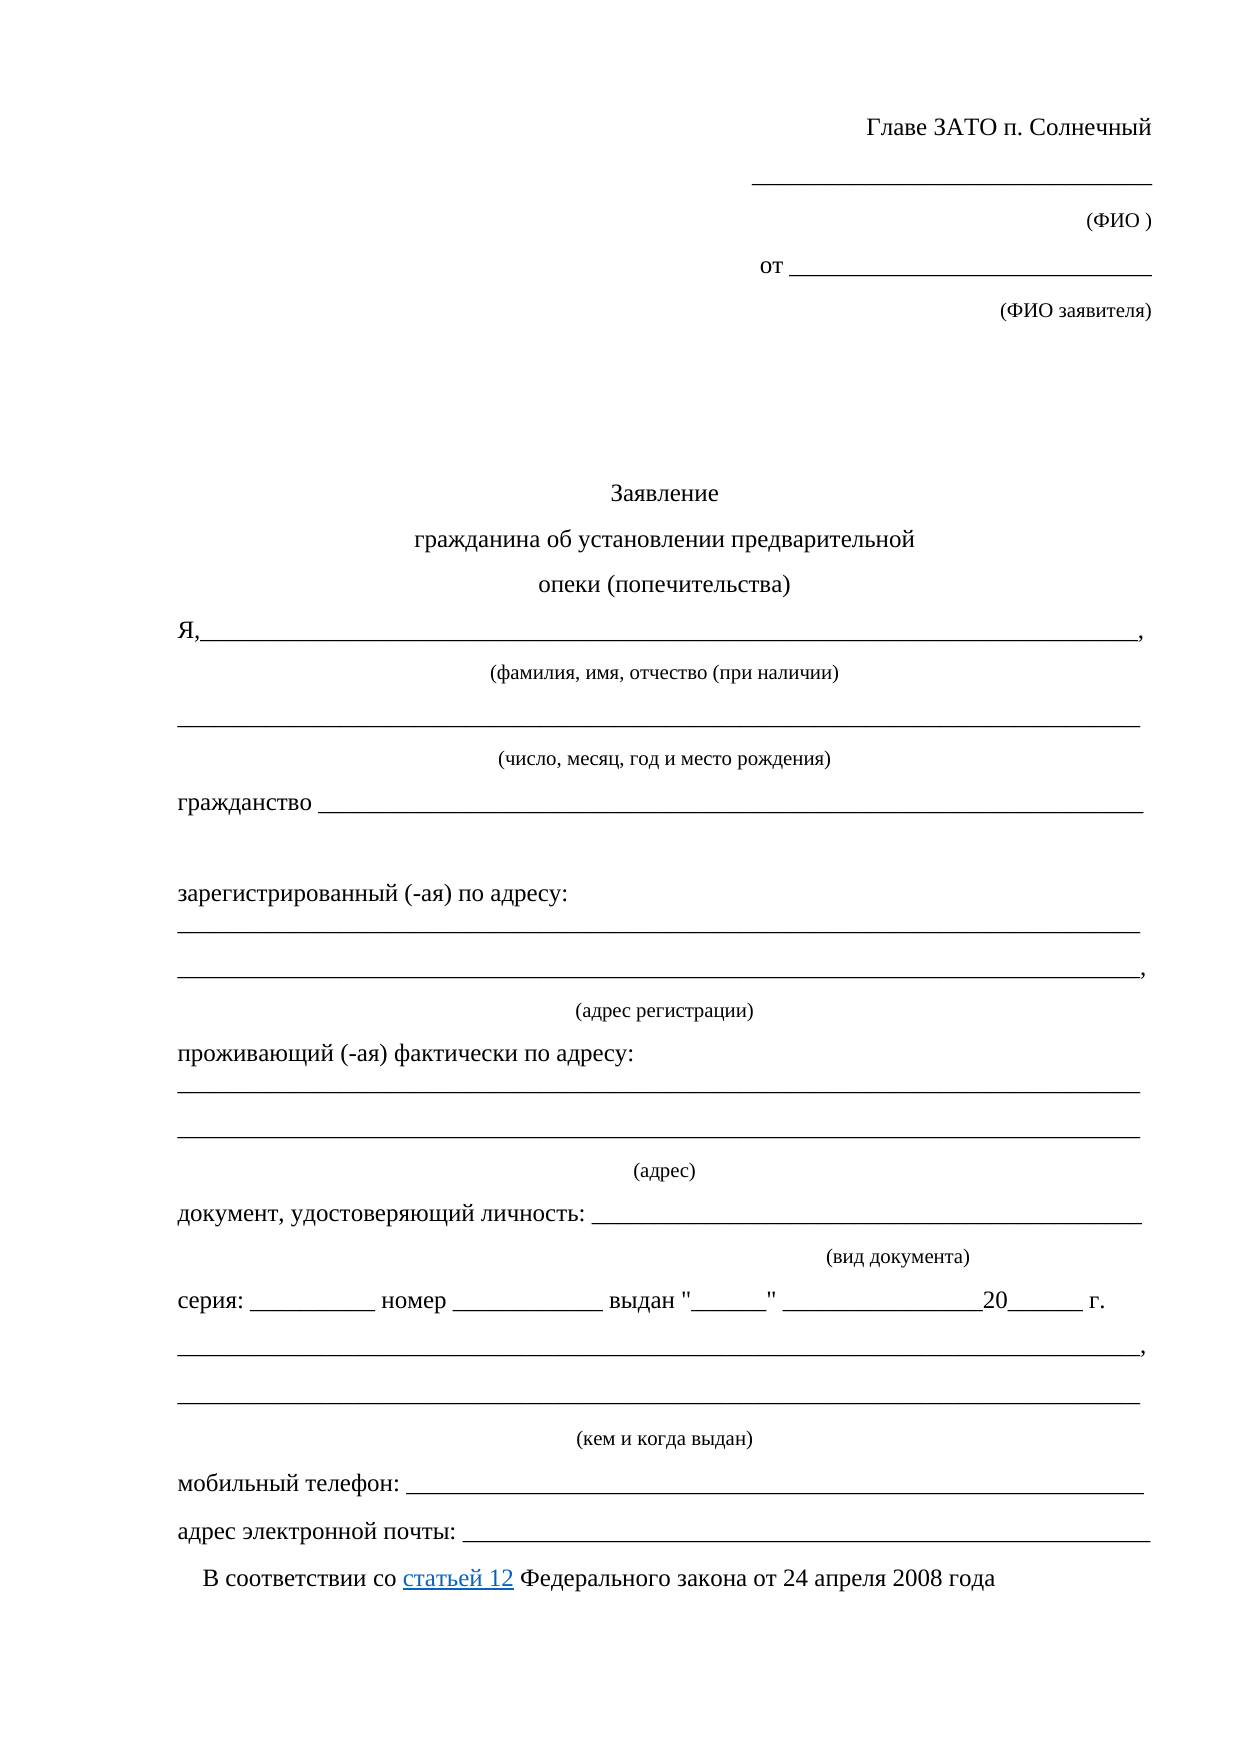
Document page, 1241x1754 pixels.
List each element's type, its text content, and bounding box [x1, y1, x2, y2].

text Заявление [177, 478, 1152, 507]
text _____________________________________________________________________________, [177, 952, 1152, 981]
text _____________________________________________________________________________, [177, 1330, 1152, 1359]
text В соответствии со статьей 12 Федерального закона от 24 апреля 2008 года [177, 1563, 1152, 1592]
text от _____________________________ [177, 250, 1152, 279]
text (ФИО ) [177, 208, 1152, 232]
text опеки (попечительства) [177, 569, 1152, 598]
text гражданина об установлении предварительной [177, 524, 1152, 553]
text адрес электронной почты: _______________________________________________________ [177, 1516, 1152, 1544]
text _____________________________________________________________________________ [177, 1112, 1152, 1141]
text мобильный телефон: ___________________________________________________________ [177, 1468, 1152, 1497]
text серия: __________ номер ____________ выдан "______" ________________20______ г. [177, 1285, 1152, 1313]
text (адрес регистрации) [177, 997, 1152, 1022]
text ________________________________ [177, 159, 1152, 188]
text (число, месяц, год и место рождения) [177, 746, 1152, 770]
text Главе ЗАТО п. Солнечный [177, 112, 1152, 141]
text _____________________________________________________________________________ [177, 701, 1152, 730]
text гражданство __________________________________________________________________ [177, 787, 1152, 816]
text (ФИО заявителя) [177, 298, 1152, 322]
text _____________________________________________________________________________ [177, 1378, 1152, 1407]
text Я,___________________________________________________________________________, [177, 615, 1152, 643]
text (адрес) [177, 1158, 1152, 1182]
text проживающий (-ая) фактически по адресу: _____________________________________________________________________________ [177, 1038, 1152, 1096]
text (кем и когда выдан) [177, 1426, 1152, 1449]
text (фамилия, имя, отчество (при наличии) [177, 660, 1152, 684]
text документ, удостоверяющий личность: ____________________________________________ [177, 1198, 1152, 1227]
text зарегистрированный (-ая) по адресу: _____________________________________________________________________________ [177, 878, 1152, 935]
text (вид документа) [177, 1244, 1152, 1268]
